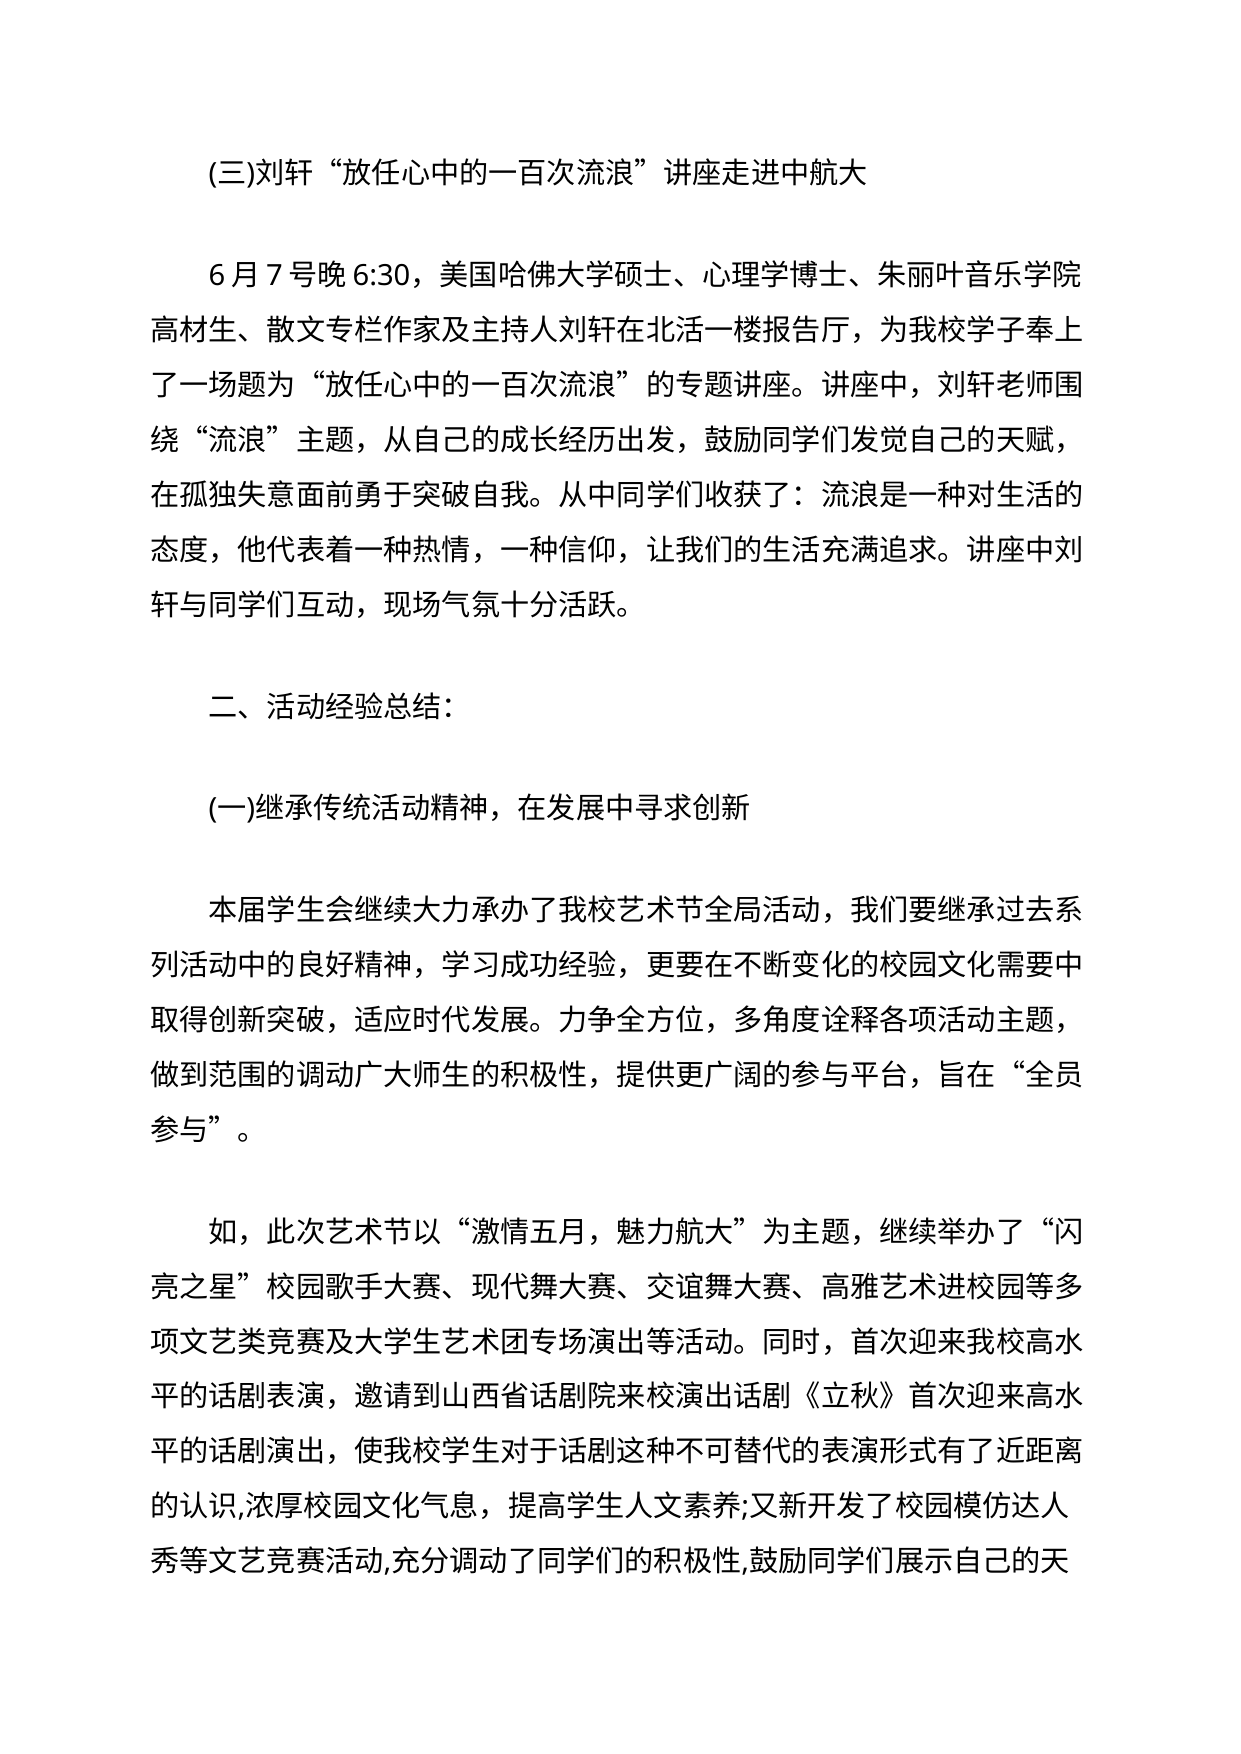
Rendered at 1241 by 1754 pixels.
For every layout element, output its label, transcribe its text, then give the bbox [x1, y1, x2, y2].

text (一)继承传统活动精神，在发展中寻求创新 [150, 785, 1090, 827]
text 本届学生会继续大力承办了我校艺术节全局活动，我们要继承过去系列活动中的良好精神，学习成功经验，更要在不断变化的校园文化需要中取得创新突破，适应时代发展。力争全方位，多角度诠释各项活动主题，做到范围的调动广大师生的积极性，提供更广阔的参与平台，旨在“全员参与”。 [150, 887, 1090, 1149]
text 6月7号晚6:30，美国哈佛大学硕士、心理学博士、朱丽叶音乐学院高材生、散文专栏作家及主持人刘轩在北活一楼报告厅，为我校学子奉上了一场题为“放任心中的一百次流浪”的专题讲座。讲座中，刘轩老师围绕“流浪”主题，从自己的成长经历出发，鼓励同学们发觉自己的天赋，在孤独失意面前勇于突破自我。从中同学们收获了：流浪是一种对生活的态度，他代表着一种热情，一种信仰，让我们的生活充满追求。讲座中刘轩与同学们互动，现场气氛十分活跃。 [150, 252, 1090, 624]
text (三)刘轩“放任心中的一百次流浪”讲座走进中航大 [150, 150, 1090, 192]
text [150, 1208, 1090, 1580]
text 二、活动经验总结： [150, 683, 1090, 726]
